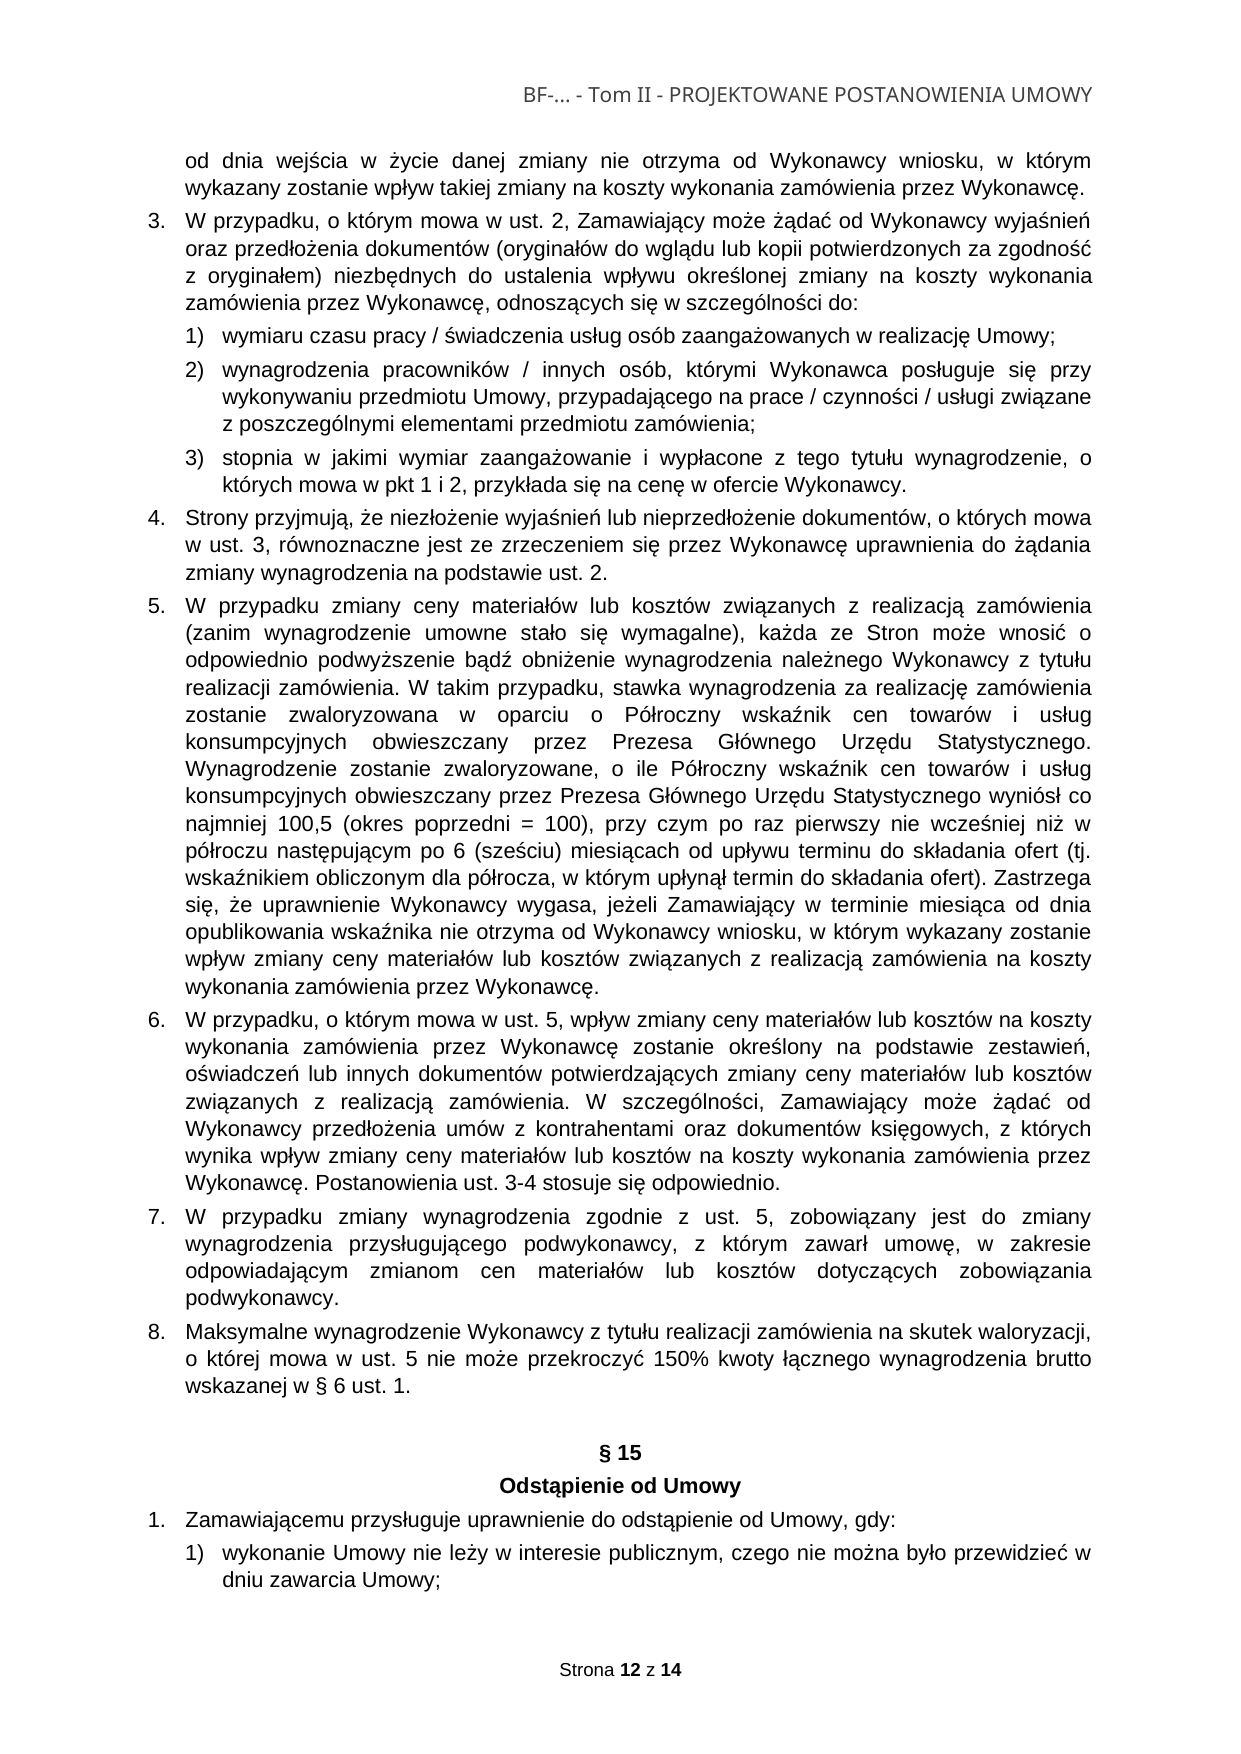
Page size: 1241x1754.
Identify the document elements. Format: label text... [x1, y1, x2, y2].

text § 15 [148, 1440, 1093, 1465]
list W przypadku zmiany ceny materiałów lub kosztów związanych z realizacją zamówienia (zanim wynagrodzenie umowne stało się wymagalne), każda ze Stron może wnosić o odpowiednio podwyższenie bądź obniżenie wynagrodzenia należnego Wykonawcy z tytułu realizacji zamówienia. W takim przypadku, stawka wynagrodzenia za realizację zamówienia zostanie zwaloryzowana w oparciu o Półroczny wskaźnik cen towarów i usług konsumpcyjnych obwieszczany przez Prezesa Głównego Urzędu Statystycznego. Wynagrodzenie zostanie zwaloryzowane, o ile Półroczny wskaźnik cen towarów i usług konsumpcyjnych obwieszczany przez Prezesa Głównego Urzędu Statystycznego wyniósł co najmniej 100,5 (okres poprzedni = 100), przy czym po raz pierwszy nie wcześniej niż w półroczu następującym po 6 (sześciu) miesiącach od upływu terminu do składania ofert (tj. wskaźnikiem obliczonym dla półrocza, w którym upłynął termin do składania ofert). Zastrzega się, że uprawnienie Wykonawcy wygasa, jeżeli Zamawiający w terminie miesiąca od dnia opublikowania wskaźnika nie otrzyma od Wykonawcy wniosku, w którym wykazany zostanie wpływ zmiany ceny materiałów lub kosztów związanych z realizacją zamówienia na koszty wykonania zamówienia przez Wykonawcę. [148, 593, 1093, 999]
list Strony przyjmują, że niezłożenie wyjaśnień lub nieprzedłożenie dokumentów, o których mowa w ust. 3, równoznaczne jest ze zrzeczeniem się przez Wykonawcę uprawnienia do żądania zmiany wynagrodzenia na podstawie ust. 2. [148, 505, 1093, 585]
list stopnia w jakimi wymiar zaangażowanie i wypłacone z tego tytułu wynagrodzenie, o których mowa w pkt 1 i 2, przykłada się na cenę w ofercie Wykonawcy. [185, 444, 1093, 497]
list W przypadku, o którym mowa w ust. 2, Zamawiający może żądać od Wykonawcy wyjaśnień oraz przedłożenia dokumentów (oryginałów do wglądu lub kopii potwierdzonych za zgodność z oryginałem) niezbędnych do ustalenia wpływu określonej zmiany na koszty wykonania zamówienia przez Wykonawcę, odnoszących się w szczególności do: [148, 208, 1093, 315]
list wykonanie Umowy nie leży w interesie publicznym, czego nie można było przewidzieć w dniu zawarcia Umowy; [185, 1540, 1093, 1592]
list W przypadku, o którym mowa w ust. 5, wpływ zmiany ceny materiałów lub kosztów na koszty wykonania zamówienia przez Wykonawcę zostanie określony na podstawie zestawień, oświadczeń lub innych dokumentów potwierdzających zmiany ceny materiałów lub kosztów związanych z realizacją zamówienia. W szczególności, Zamawiający może żądać od Wykonawcy przedłożenia umów z kontrahentami oraz dokumentów księgowych, z których wynika wpływ zmiany ceny materiałów lub kosztów na koszty wykonania zamówienia przez Wykonawcę. Postanowienia ust. 3-4 stosuje się odpowiednio. [148, 1007, 1093, 1195]
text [185, 148, 1093, 200]
list wymiaru czasu pracy / świadczenia usług osób zaangażowanych w realizację Umowy; [185, 323, 1093, 348]
text Odstąpienie od Umowy [148, 1473, 1093, 1498]
list W przypadku zmiany wynagrodzenia zgodnie z ust. 5, zobowiązany jest do zmiany wynagrodzenia przysługującego podwykonawcy, z którym zawarł umowę, w zakresie odpowiadającym zmianom cen materiałów lub kosztów dotyczących zobowiązania podwykonawcy. [148, 1203, 1093, 1310]
list Maksymalne wynagrodzenie Wykonawcy z tytułu realizacji zamówienia na skutek waloryzacji, o której mowa w ust. 5 nie może przekroczyć 150% kwoty łącznego wynagrodzenia brutto wskazanej w § 6 ust. 1. [148, 1318, 1093, 1398]
list Zamawiającemu przysługuje uprawnienie do odstąpienie od Umowy, gdy: [148, 1507, 1093, 1532]
list wynagrodzenia pracowników / innych osób, którymi Wykonawca posługuje się przy wykonywaniu przedmiotu Umowy, przypadającego na prace / czynności / usługi związane z poszczególnymi elementami przedmiotu zamówienia; [185, 357, 1093, 436]
